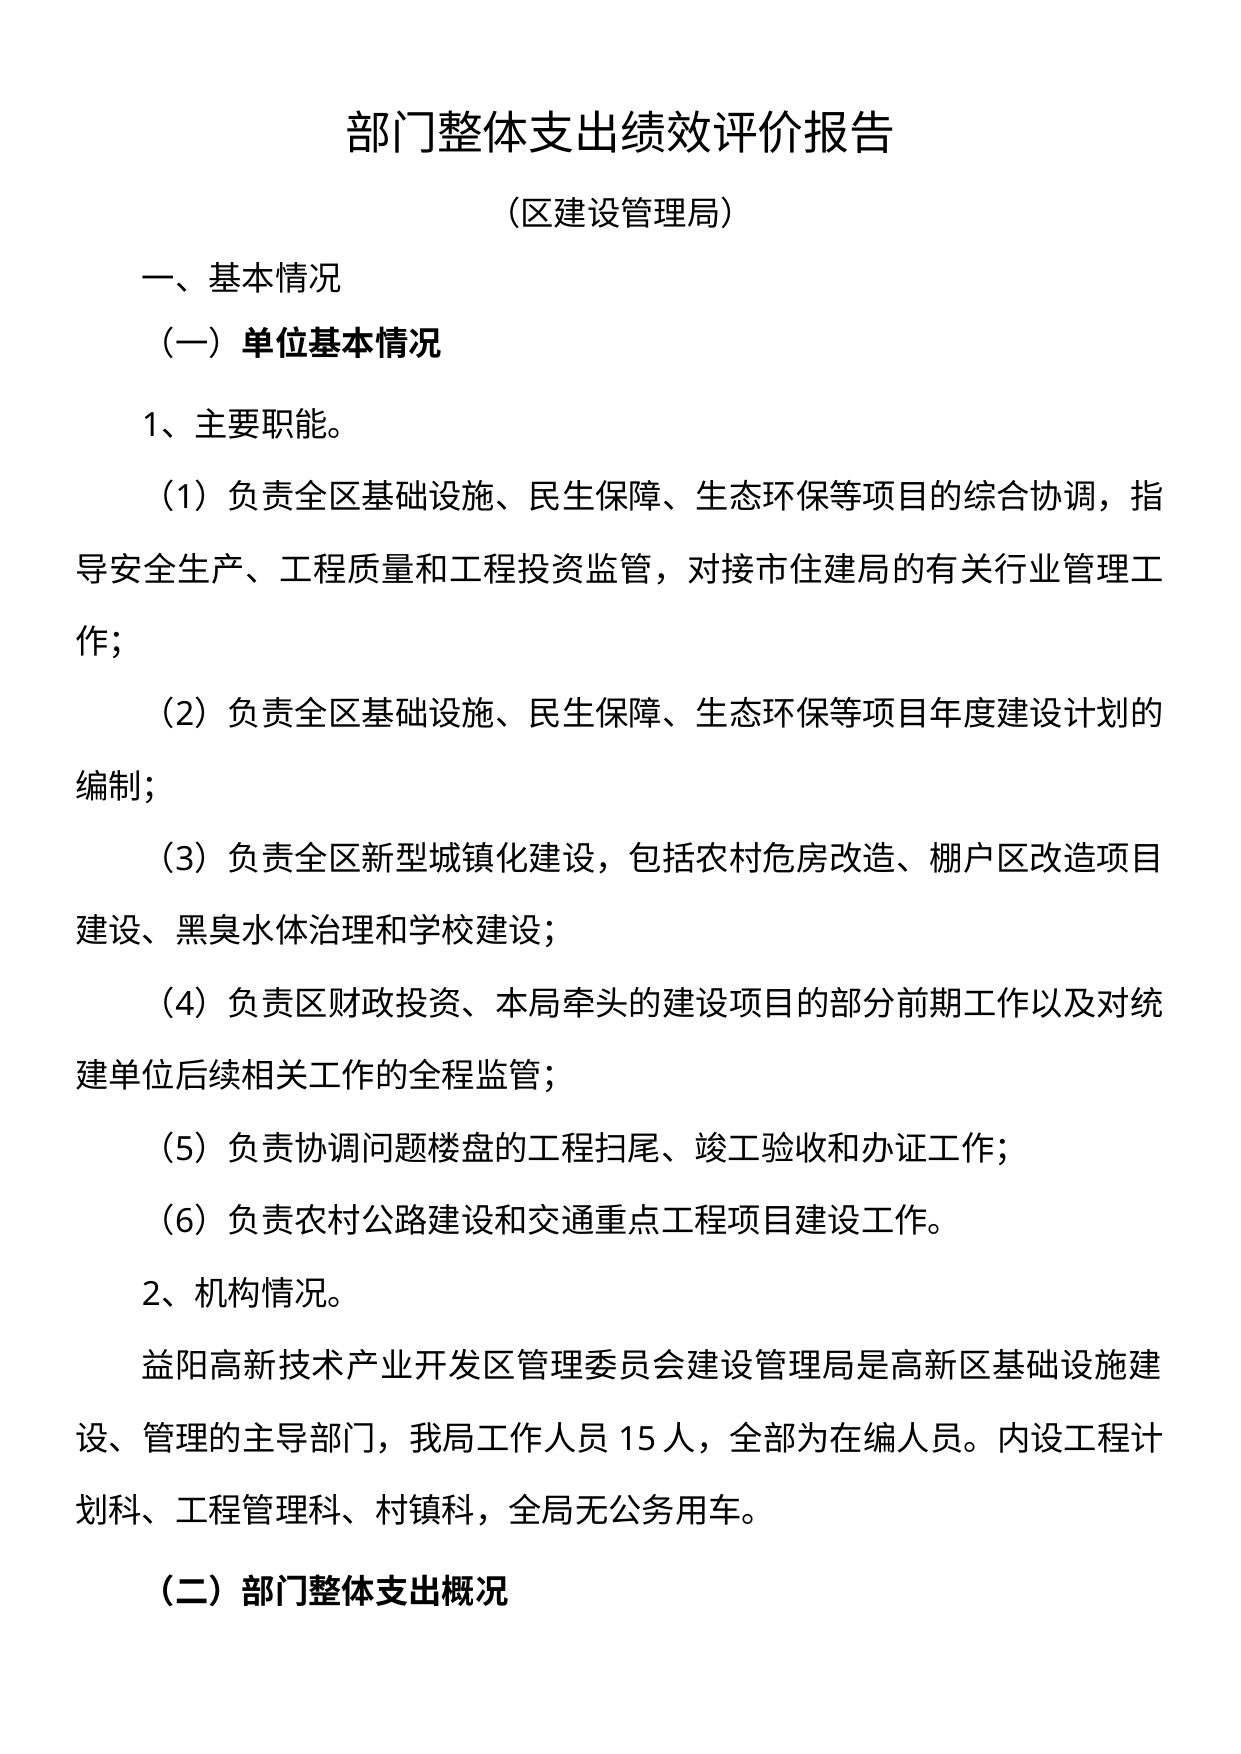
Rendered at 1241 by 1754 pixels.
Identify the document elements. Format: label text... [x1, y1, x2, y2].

text （4）负责区财政投资、本局牵头的建设项目的部分前期工作以及对统建单位后续相关工作的全程监管； [75, 977, 1165, 1097]
text （1）负责全区基础设施、民生保障、生态环保等项目的综合协调，指导安全生产、工程质量和工程投资监管，对接市住建局的有关行业管理工作； [75, 470, 1165, 663]
text （6）负责农村公路建设和交通重点工程项目建设工作。 [75, 1194, 1165, 1242]
text 益阳高新技术产业开发区管理委员会建设管理局是高新区基础设施建设、管理的主导部门，我局工作人员15人，全部为在编人员。内设工程计划科、工程管理科、村镇科，全局无公务用车。 [75, 1339, 1165, 1532]
text 一、基本情况 [75, 243, 1165, 308]
text 部门整体支出绩效评价报告 [75, 81, 1165, 178]
text 1、主要职能。 [75, 397, 1165, 446]
text （一）单位基本情况 [75, 308, 1165, 373]
text （5）负责协调问题楼盘的工程扫尾、竣工验收和办证工作； [75, 1121, 1165, 1170]
text （区建设管理局） [75, 178, 1165, 243]
list 部门整体支出概况 [75, 1556, 1165, 1621]
text 2、机构情况。 [75, 1267, 1165, 1315]
text （2）负责全区基础设施、民生保障、生态环保等项目年度建设计划的编制； [75, 687, 1165, 808]
text （3）负责全区新型城镇化建设，包括农村危房改造、棚户区改造项目建设、黑臭水体治理和学校建设； [75, 832, 1165, 952]
